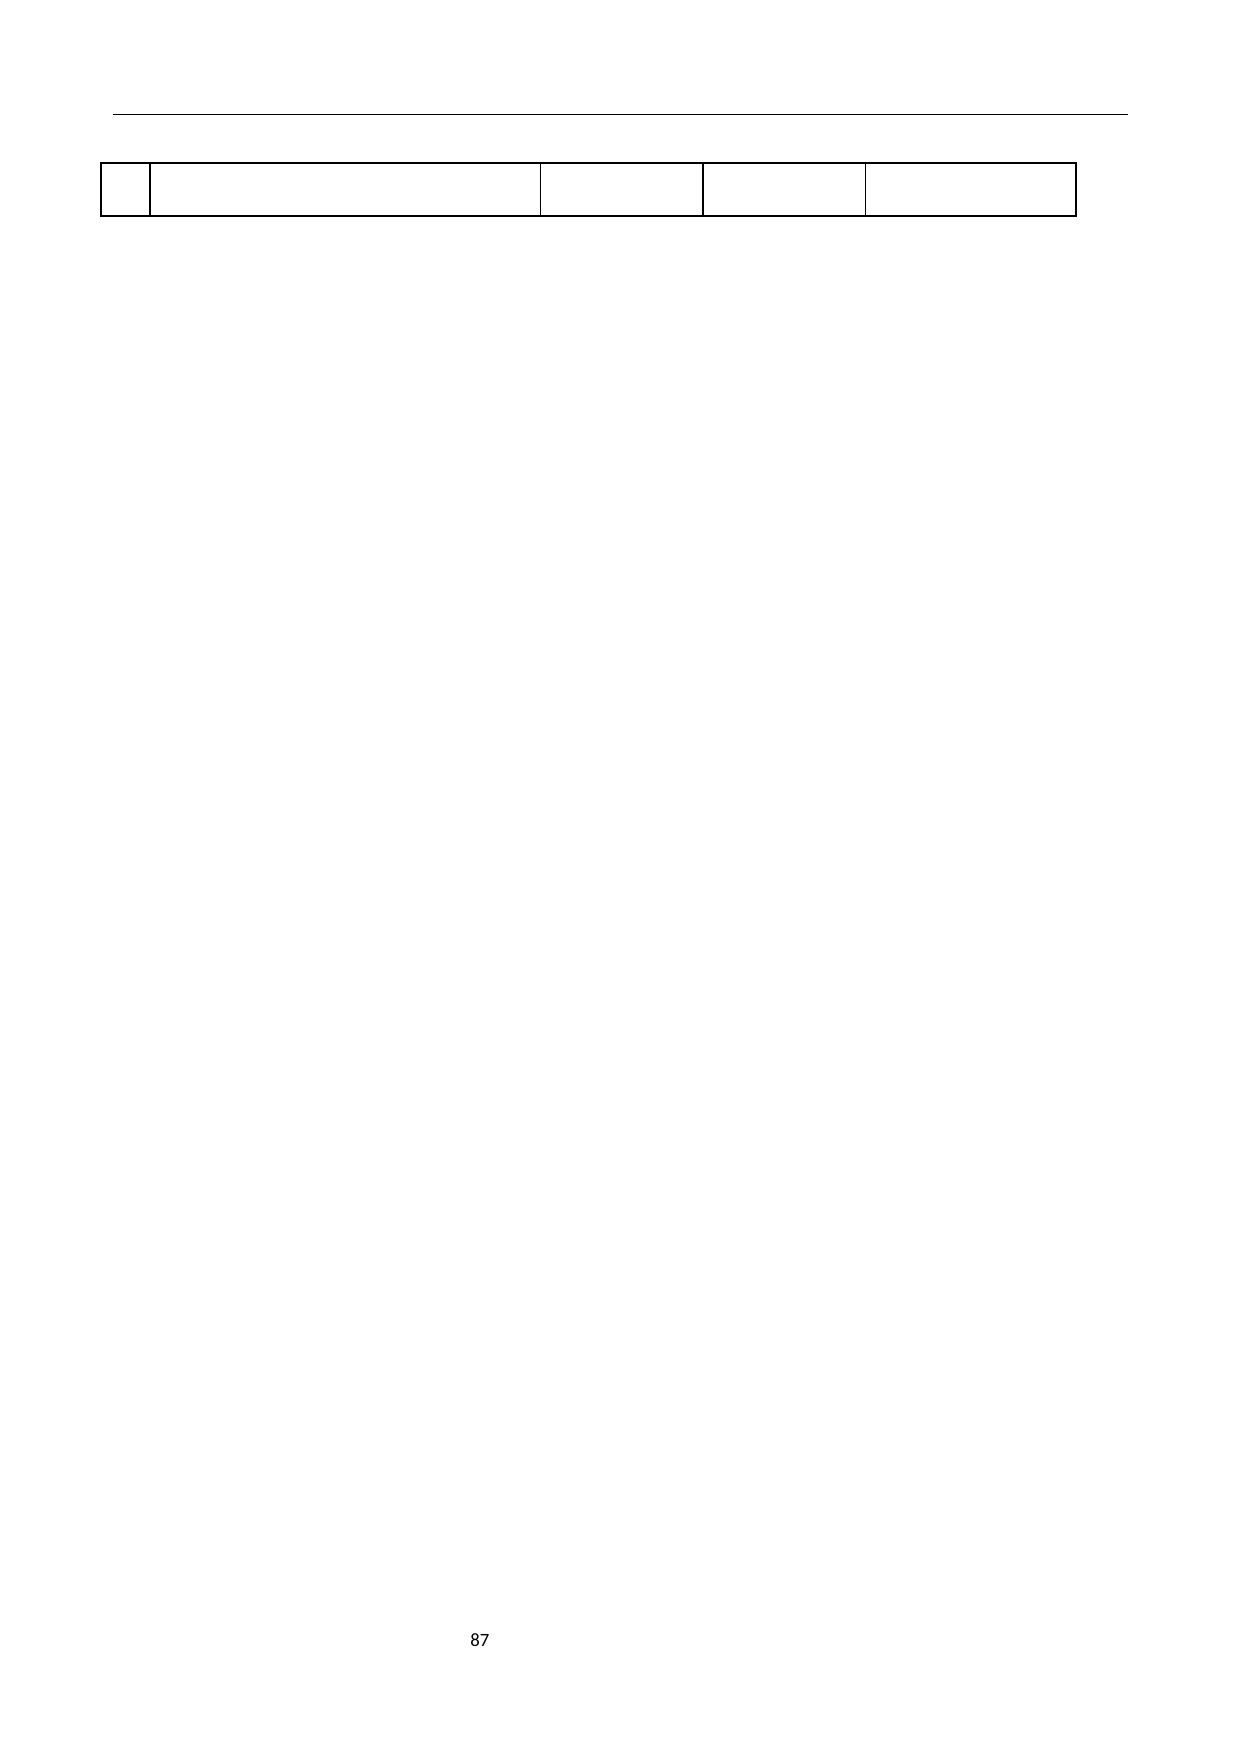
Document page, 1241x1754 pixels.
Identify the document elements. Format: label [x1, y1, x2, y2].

table_cell [541, 164, 702, 215]
table_cell [102, 164, 149, 215]
table_cell [704, 164, 865, 215]
table_cell [866, 164, 1075, 215]
table_cell [151, 164, 540, 215]
